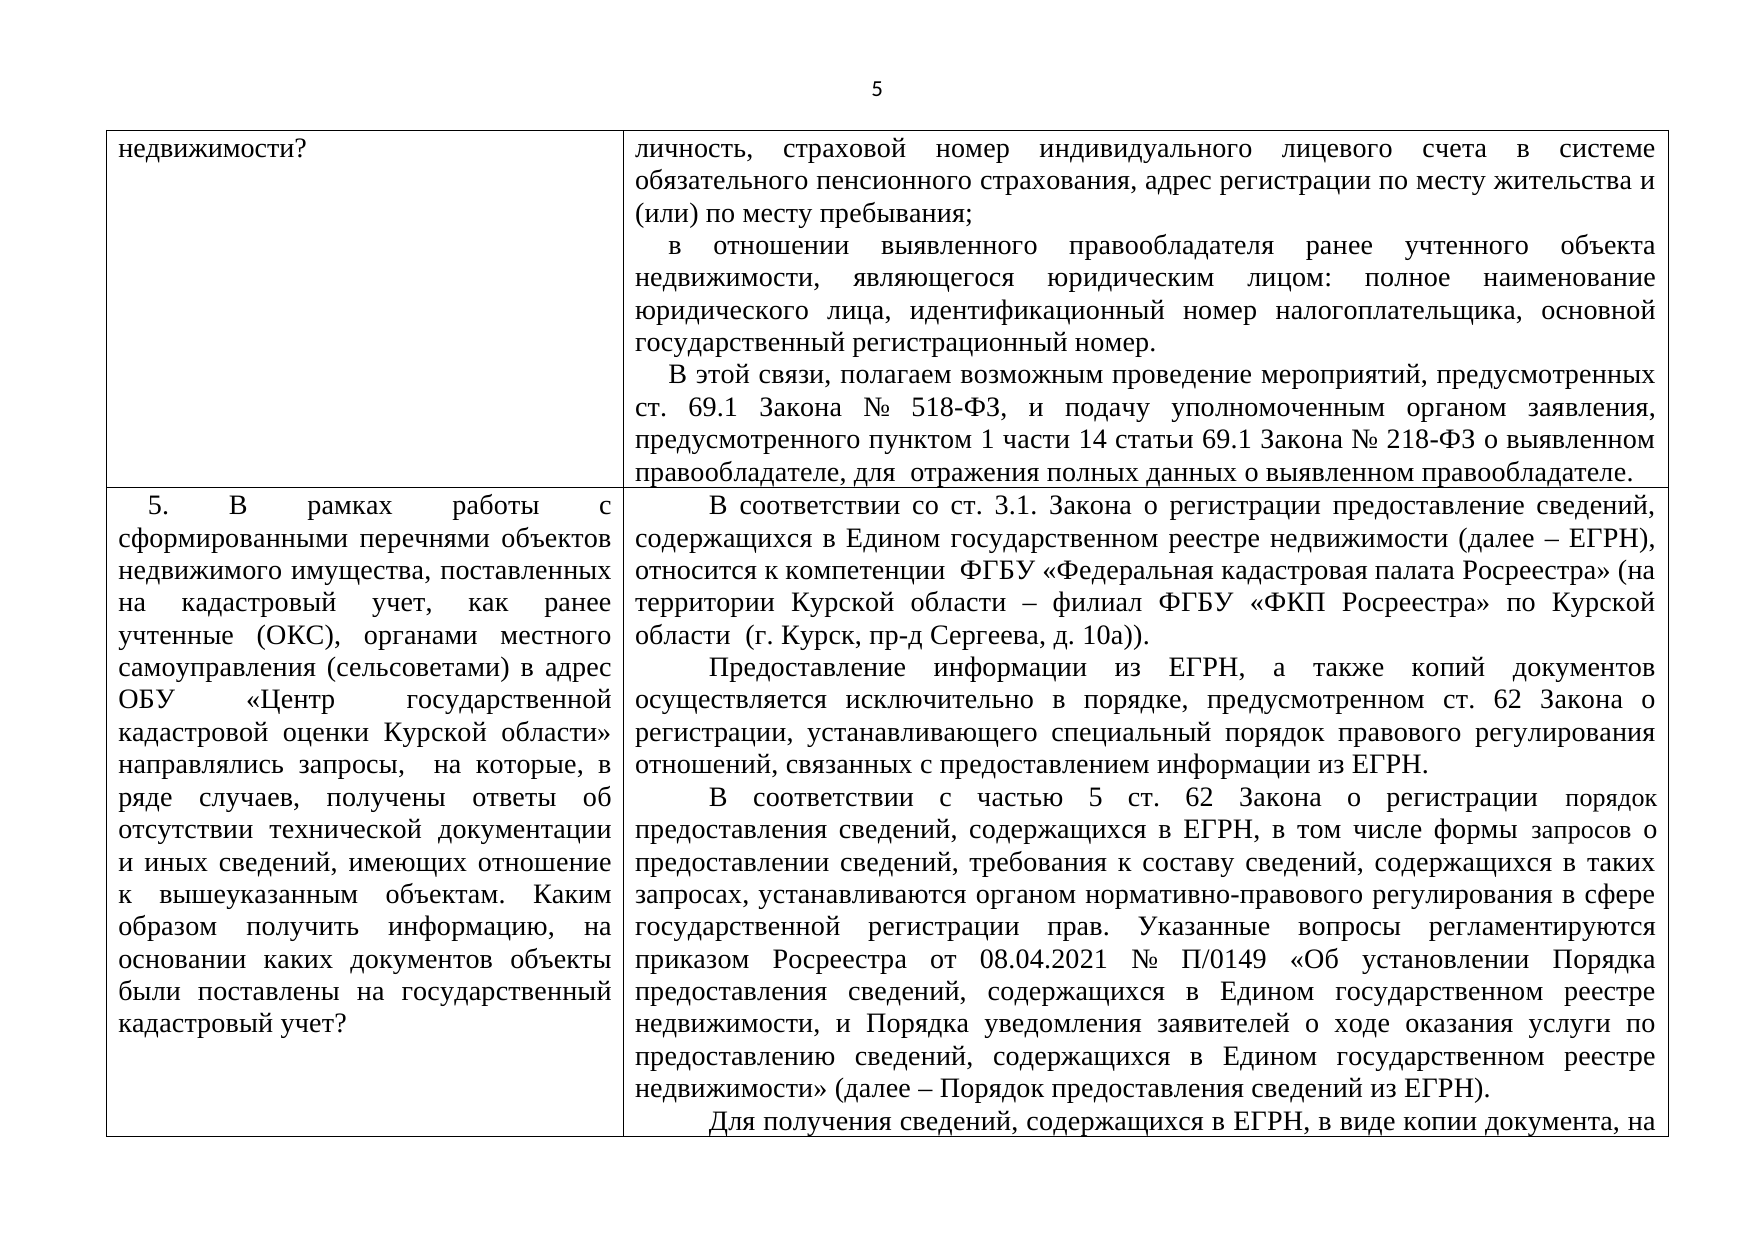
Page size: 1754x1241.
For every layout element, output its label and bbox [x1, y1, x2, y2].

table_cell [107, 131, 623, 487]
table_cell [624, 131, 1668, 487]
table_cell [107, 488, 623, 1136]
table_cell [624, 488, 1668, 1136]
